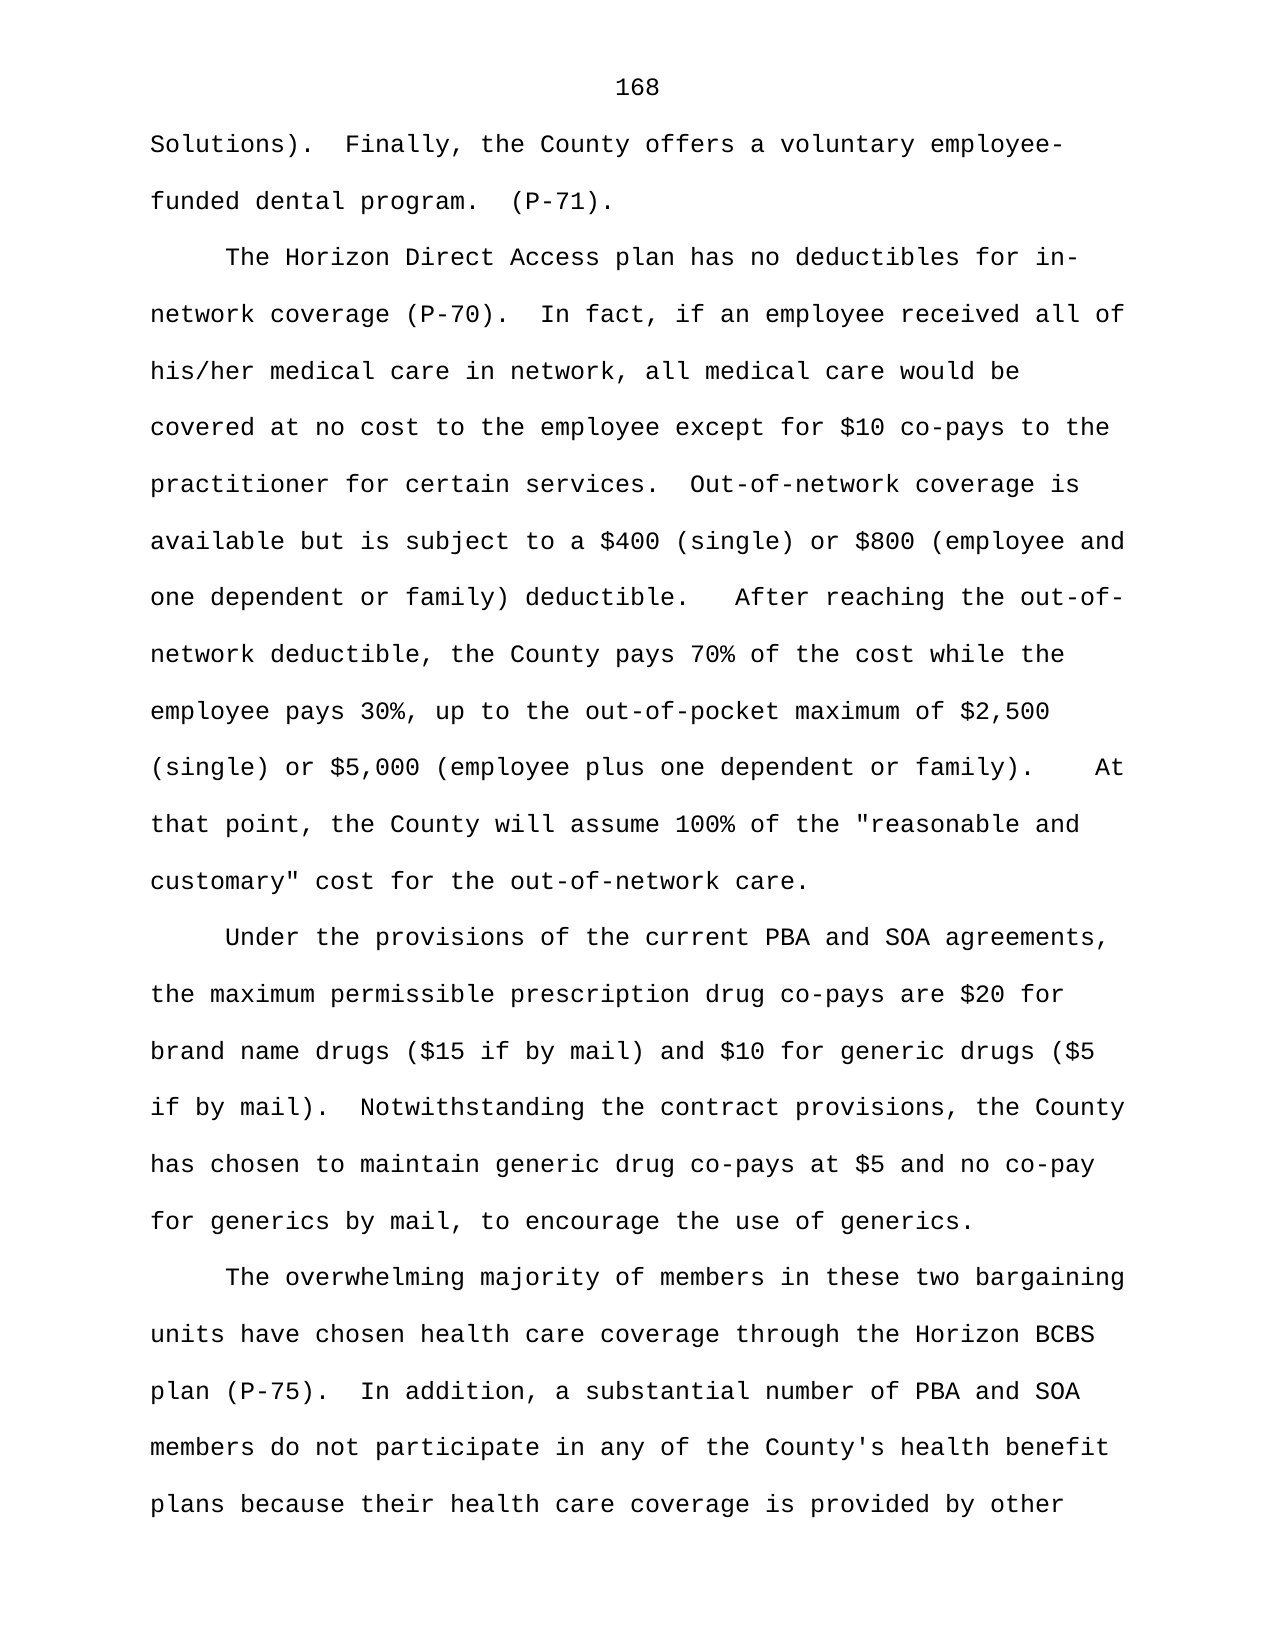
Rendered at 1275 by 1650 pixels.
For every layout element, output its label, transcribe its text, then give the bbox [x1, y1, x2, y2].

text Under the provisions of the current PBA and SOA agreements, the maximum permissible prescription drug co-pays are $20 for brand name drugs ($15 if by mail) and $10 for generic drugs ($5 if by mail). Notwithstanding the contract provisions, the County has chosen to maintain generic drug co-pays at $5 and no co-pay for generics by mail, to encourage the use of generics. [150, 925, 1125, 1237]
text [150, 132, 1125, 217]
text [150, 1265, 1125, 1520]
text The Horizon Direct Access plan has no deductibles for in-network coverage (P-70). In fact, if an employee received all of his/her medical care in network, all medical care would be covered at no cost to the employee except for $10 co-pays to the practitioner for certain services. Out-of-network coverage is available but is subject to a $400 (single) or $800 (employee and one dependent or family) deductible. After reaching the out-of-network deductible, the County pays 70% of the cost while the employee pays 30%, up to the out-of-pocket maximum of $2,500 (single) or $5,000 (employee plus one dependent or family). At that point, the County will assume 100% of the "reasonable and customary" cost for the out-of-network care. [150, 245, 1125, 897]
